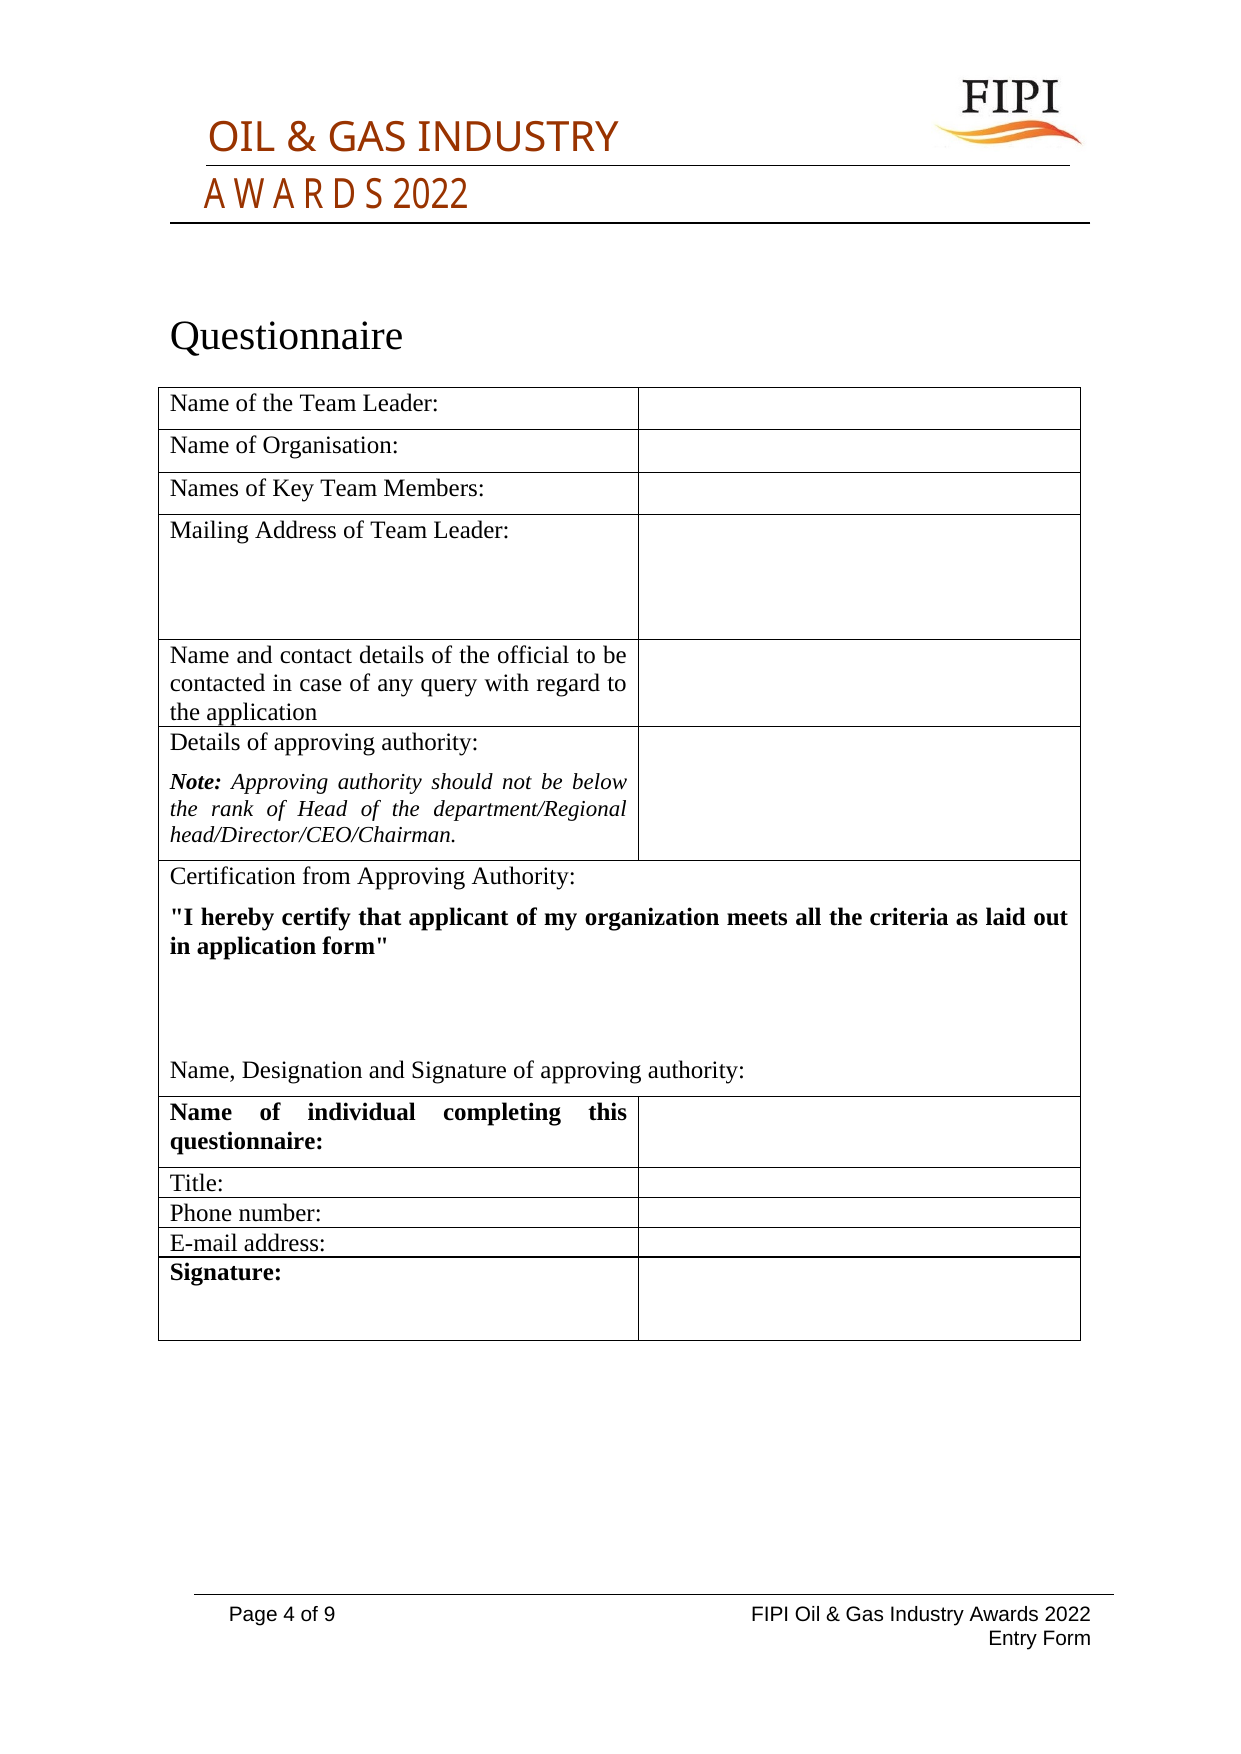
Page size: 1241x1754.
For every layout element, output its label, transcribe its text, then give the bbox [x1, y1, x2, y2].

table_header [639, 388, 1080, 429]
table_cell [639, 1228, 1080, 1256]
table_cell [639, 1198, 1080, 1227]
table_cell Details of approving authority: Note: Approving authority should not be below the rank of Head of the department/Regional head/Director/CEO/Chairman. [159, 727, 638, 860]
table_cell Name of Organisation: [159, 430, 638, 472]
table_cell [639, 515, 1080, 639]
table_cell [639, 727, 1080, 860]
table_cell [639, 1258, 1080, 1340]
text Questionnaire [169, 310, 1090, 358]
table_cell Mailing Address of Team Leader: [159, 515, 638, 639]
picture [931, 75, 1088, 152]
table_cell [639, 1168, 1080, 1197]
table_cell Title: [159, 1168, 638, 1197]
table_cell Name of individual completing this questionnaire: [159, 1097, 638, 1167]
table_cell Name and contact details of the official to be contacted in case of any query with regard to the application [159, 640, 638, 726]
table_cell Certification from Approving Authority: "I hereby certify that applicant of my organization meets all the criteria as laid out in application form" Name, Designation and Signature of approving authority: [159, 861, 1080, 1096]
table_cell Signature: [159, 1258, 638, 1340]
table_cell Names of Key Team Members: [159, 473, 638, 514]
table_cell Phone number: [159, 1198, 638, 1227]
table_cell E-mail address: [159, 1228, 638, 1256]
table_cell [639, 1097, 1080, 1167]
table_cell [639, 430, 1080, 472]
table_header Name of the Team Leader: [159, 388, 638, 429]
table_cell [639, 640, 1080, 726]
table_cell [639, 473, 1080, 514]
